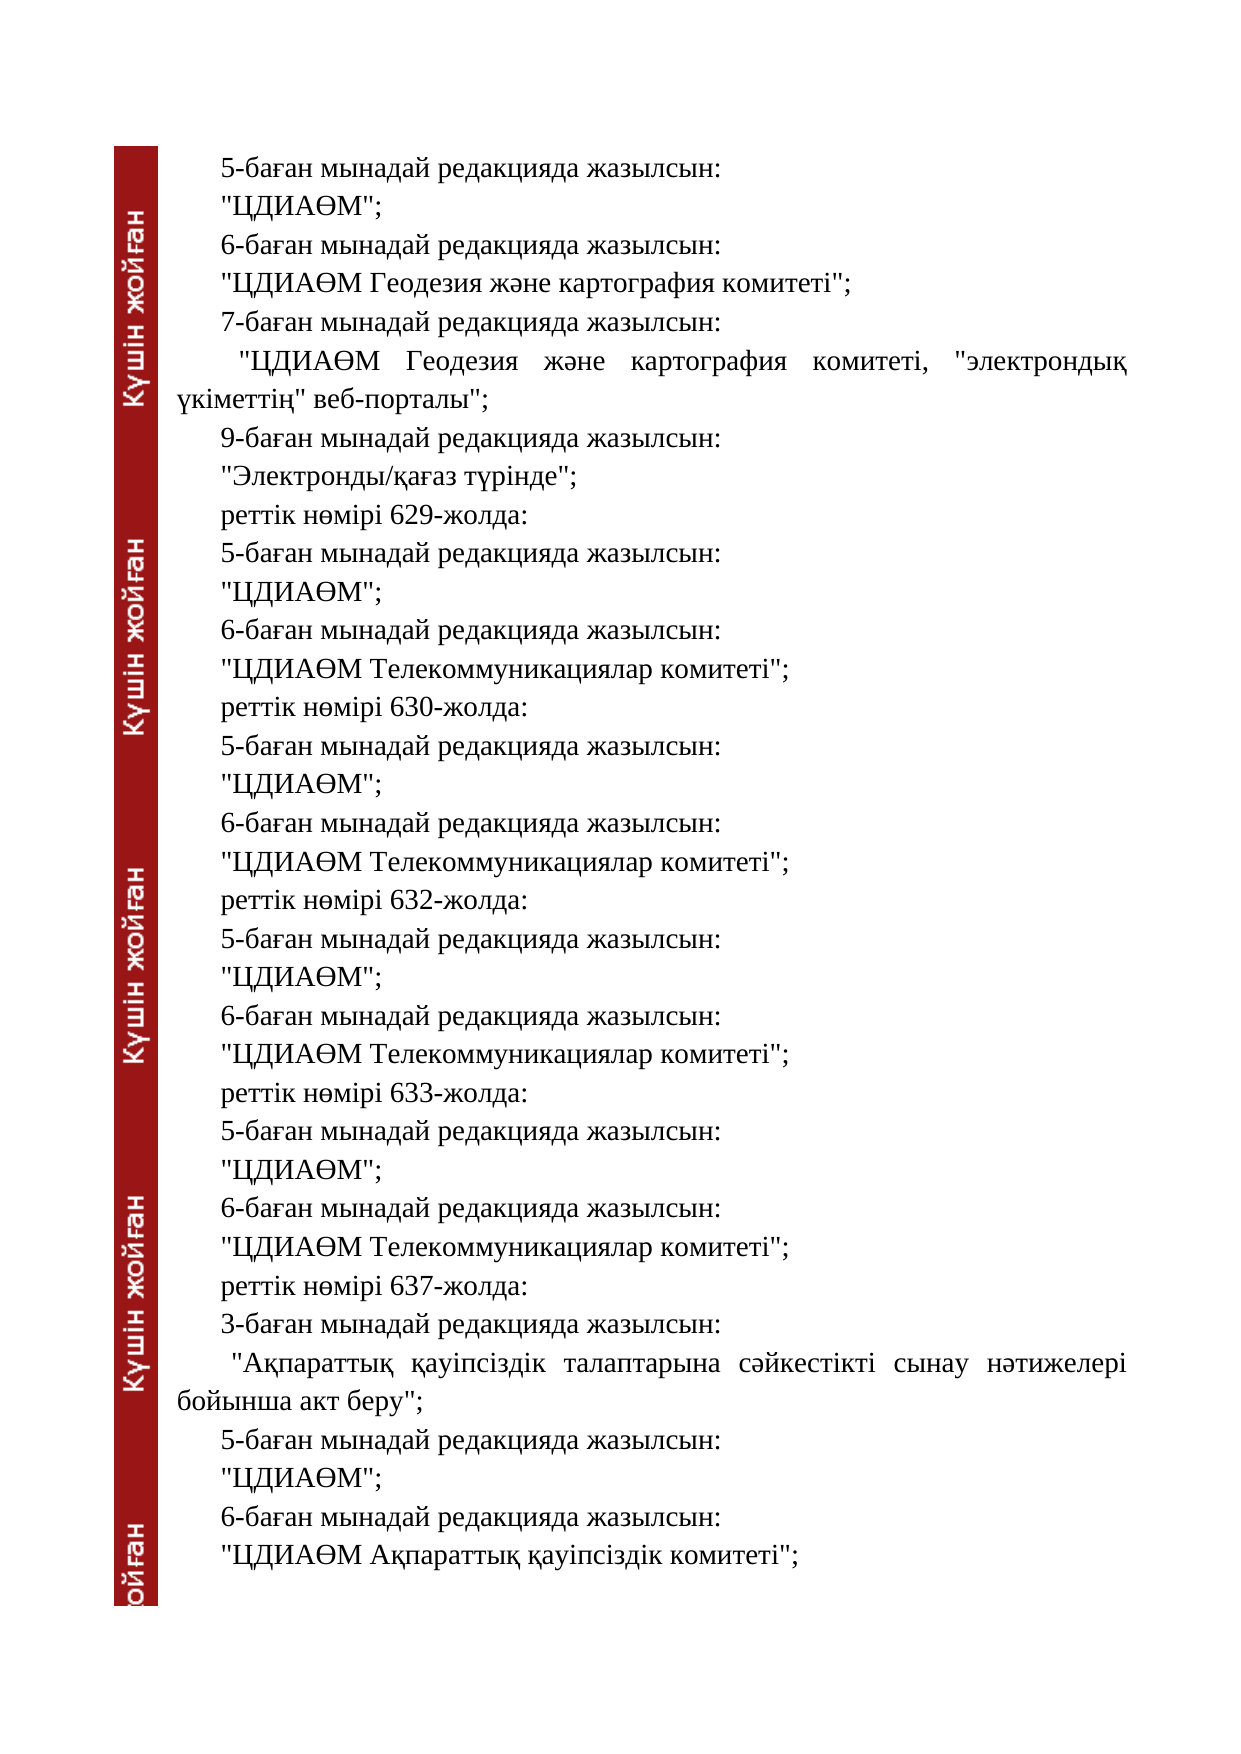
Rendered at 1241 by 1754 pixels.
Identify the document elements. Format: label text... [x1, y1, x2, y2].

picture [114, 1494, 158, 1499]
picture [114, 1571, 158, 1606]
picture [114, 415, 158, 420]
picture [114, 1417, 158, 1422]
text "ЦДИАӨМ"; [112, 188, 1128, 222]
picture [114, 607, 158, 612]
text "Ақпараттық қауіпсіздік талаптарына сәйкестікті сынау нәтижелері бойынша акт беру"; [112, 1345, 1128, 1417]
picture [114, 1108, 158, 1113]
text "ЦДИАӨМ"; [112, 1152, 1128, 1186]
picture [114, 1301, 158, 1306]
text реттік нөмірі 630-жолда: [112, 689, 1128, 723]
text 5-баған мынадай редакцияда жазылсын: [112, 1113, 1128, 1147]
picture [114, 338, 158, 343]
text 6-баған мынадай редакцияда жазылсын: [112, 612, 1128, 646]
text "ЦДИАӨМ"; [112, 767, 1128, 800]
text "ЦДИАӨМ Телекоммуникациялар комитеті"; [112, 1036, 1128, 1070]
picture [114, 800, 158, 805]
picture [114, 261, 158, 266]
picture [114, 954, 158, 959]
picture [114, 1224, 158, 1229]
text "ЦДИАӨМ"; [112, 1460, 1128, 1494]
picture [114, 492, 158, 497]
picture [114, 916, 158, 921]
picture [114, 569, 158, 574]
text "ЦДИАӨМ"; [112, 959, 1128, 993]
text 5-баған мынадай редакцияда жазылсын: [112, 1422, 1128, 1455]
picture [114, 1455, 158, 1460]
text "ЦДИАӨМ Телекоммуникациялар комитеті"; [112, 1229, 1128, 1263]
picture [114, 1340, 158, 1345]
text 5-баған мынадай редакцияда жазылсын: [112, 535, 1128, 569]
text "ЦДИАӨМ Геодезия және картография комитеті"; [112, 266, 1128, 299]
text "ЦДИАӨМ"; [112, 574, 1128, 607]
text реттік нөмірі 629-жолда: [112, 497, 1128, 530]
picture [114, 1147, 158, 1152]
text "Электронды/қағаз түрінде"; [112, 458, 1128, 492]
text 5-баған мынадай редакцияда жазылсын: [112, 150, 1128, 183]
text 6-баған мынадай редакцияда жазылсын: [112, 805, 1128, 839]
text "ЦДИАӨМ Ақпараттық қауіпсіздік комитеті"; [112, 1537, 1128, 1571]
picture [114, 877, 158, 882]
text реттік нөмірі 633-жолда: [112, 1075, 1128, 1108]
picture [114, 299, 158, 304]
text 5-баған мынадай редакцияда жазылсын: [112, 728, 1128, 762]
picture [114, 1532, 158, 1537]
picture [114, 183, 158, 188]
picture [114, 146, 158, 150]
picture [114, 453, 158, 458]
text 3-баған мынадай редакцияда жазылсын: [112, 1306, 1128, 1340]
picture [114, 222, 158, 227]
text 5-баған мынадай редакцияда жазылсын: [112, 921, 1128, 954]
text "ЦДИАӨМ Геодезия және картография комитеті, "электрондық үкіметтің" веб-порталы"; [112, 343, 1128, 415]
picture [114, 839, 158, 844]
text реттік нөмірі 637-жолда: [112, 1268, 1128, 1301]
picture [114, 762, 158, 767]
text "ЦДИАӨМ Телекоммуникациялар комитеті"; [112, 844, 1128, 877]
text 6-баған мынадай редакцияда жазылсын: [112, 1191, 1128, 1224]
picture [114, 1263, 158, 1268]
text 6-баған мынадай редакцияда жазылсын: [112, 998, 1128, 1031]
text 6-баған мынадай редакцияда жазылсын: [112, 1499, 1128, 1532]
picture [114, 723, 158, 728]
picture [114, 646, 158, 651]
picture [114, 1186, 158, 1191]
text реттік нөмірі 632-жолда: [112, 882, 1128, 916]
picture [114, 1031, 158, 1036]
text 7-баған мынадай редакцияда жазылсын: [112, 304, 1128, 338]
picture [114, 1070, 158, 1075]
text 9-баған мынадай редакцияда жазылсын: [112, 420, 1128, 453]
text 6-баған мынадай редакцияда жазылсын: [112, 227, 1128, 261]
picture [114, 684, 158, 689]
text "ЦДИАӨМ Телекоммуникациялар комитеті"; [112, 651, 1128, 684]
picture [114, 993, 158, 998]
picture [114, 530, 158, 535]
